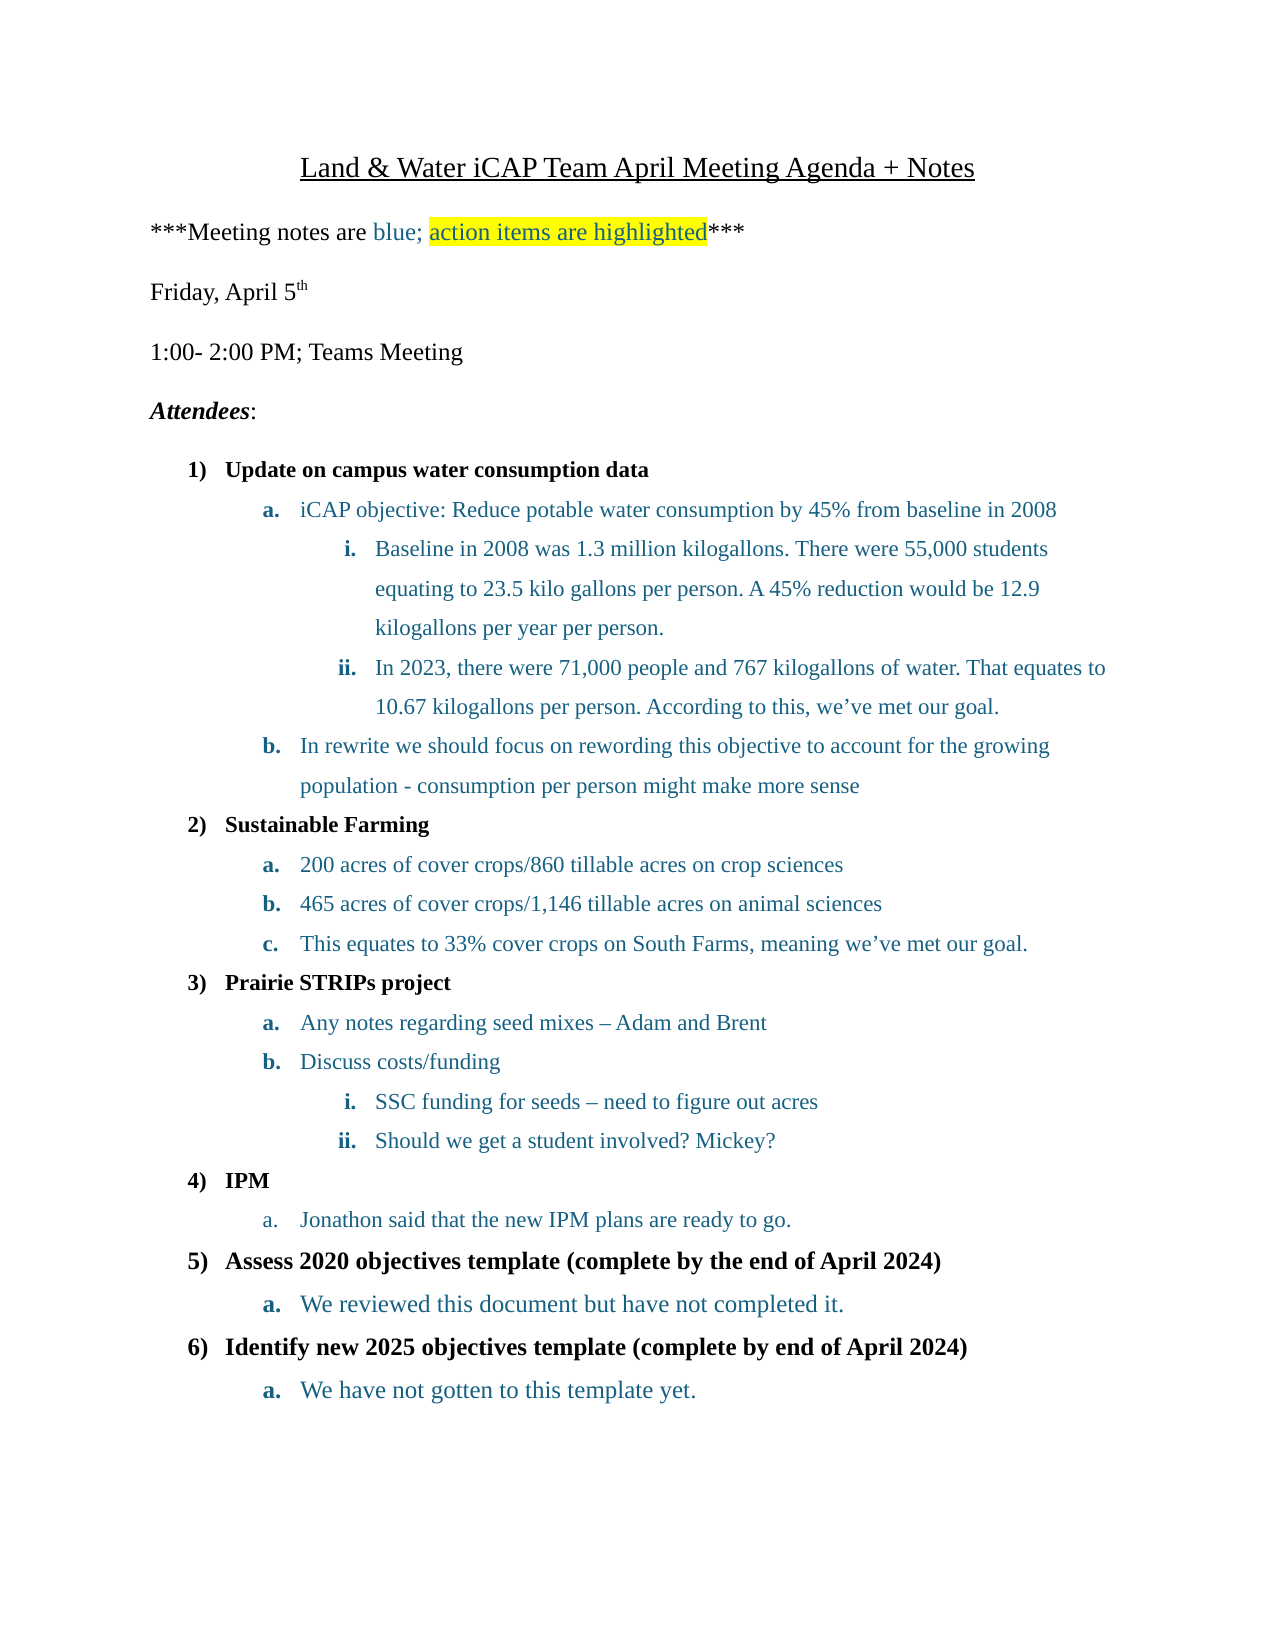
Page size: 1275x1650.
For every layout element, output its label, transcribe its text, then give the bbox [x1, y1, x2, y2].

list Assess 2020 objectives template (complete by the end of April 2024) [187, 1246, 1125, 1274]
list We have not gotten to this template yet. [262, 1375, 1125, 1404]
list Should we get a student involved? Mickey? [356, 1127, 1125, 1154]
list IPM [187, 1167, 1125, 1193]
text Friday, April 5th [150, 277, 1125, 306]
text Attendees: [150, 396, 1125, 425]
list Discuss costs/funding [262, 1048, 1125, 1075]
text 1:00- 2:00 PM; Teams Meeting [150, 337, 1125, 365]
list In rewrite we should focus on rewording this objective to account for the growing population - consumption per person might make more sense [262, 732, 1125, 798]
list Jonathon said that the new IPM plans are ready to go. [262, 1206, 1125, 1233]
list Update on campus water consumption data [187, 456, 1125, 482]
list Baseline in 2008 was 1.3 million kilogallons. There were 55,000 students equating to 23.5 kilo gallons per person. A 45% reduction would be 12.9 kilogallons per year per person. [356, 535, 1125, 640]
list Any notes regarding seed mixes – Adam and Brent [262, 1009, 1125, 1035]
text Land & Water iCAP Team April Meeting Agenda + Notes [150, 150, 1125, 183]
list Identify new 2025 objectives template (complete by end of April 2024) [187, 1332, 1125, 1361]
text ***Meeting notes are blue; action items are highlighted*** [707, 217, 1125, 246]
list Prairie STRIPs project [187, 969, 1125, 996]
list 465 acres of cover crops/1,146 tillable acres on animal sciences [262, 890, 1125, 917]
list 200 acres of cover crops/860 tillable acres on crop sciences [262, 851, 1125, 877]
list In 2023, there were 71,000 people and 767 kilogallons of water. That equates to 10.67 kilogallons per person. According to this, we’ve met our goal. [356, 653, 1125, 719]
text ***Meeting notes are blue; action items are highlighted*** [150, 217, 429, 246]
list iCAP objective: Reduce potable water consumption by 45% from baseline in 2008 [262, 496, 1125, 522]
list We reviewed this document but have not completed it. [262, 1289, 1125, 1318]
list Sustainable Farming [187, 811, 1125, 838]
list This equates to 33% cover crops on South Farms, meaning we’ve met our goal. [262, 930, 1125, 956]
list SSC funding for seeds – need to figure out acres [356, 1088, 1125, 1114]
